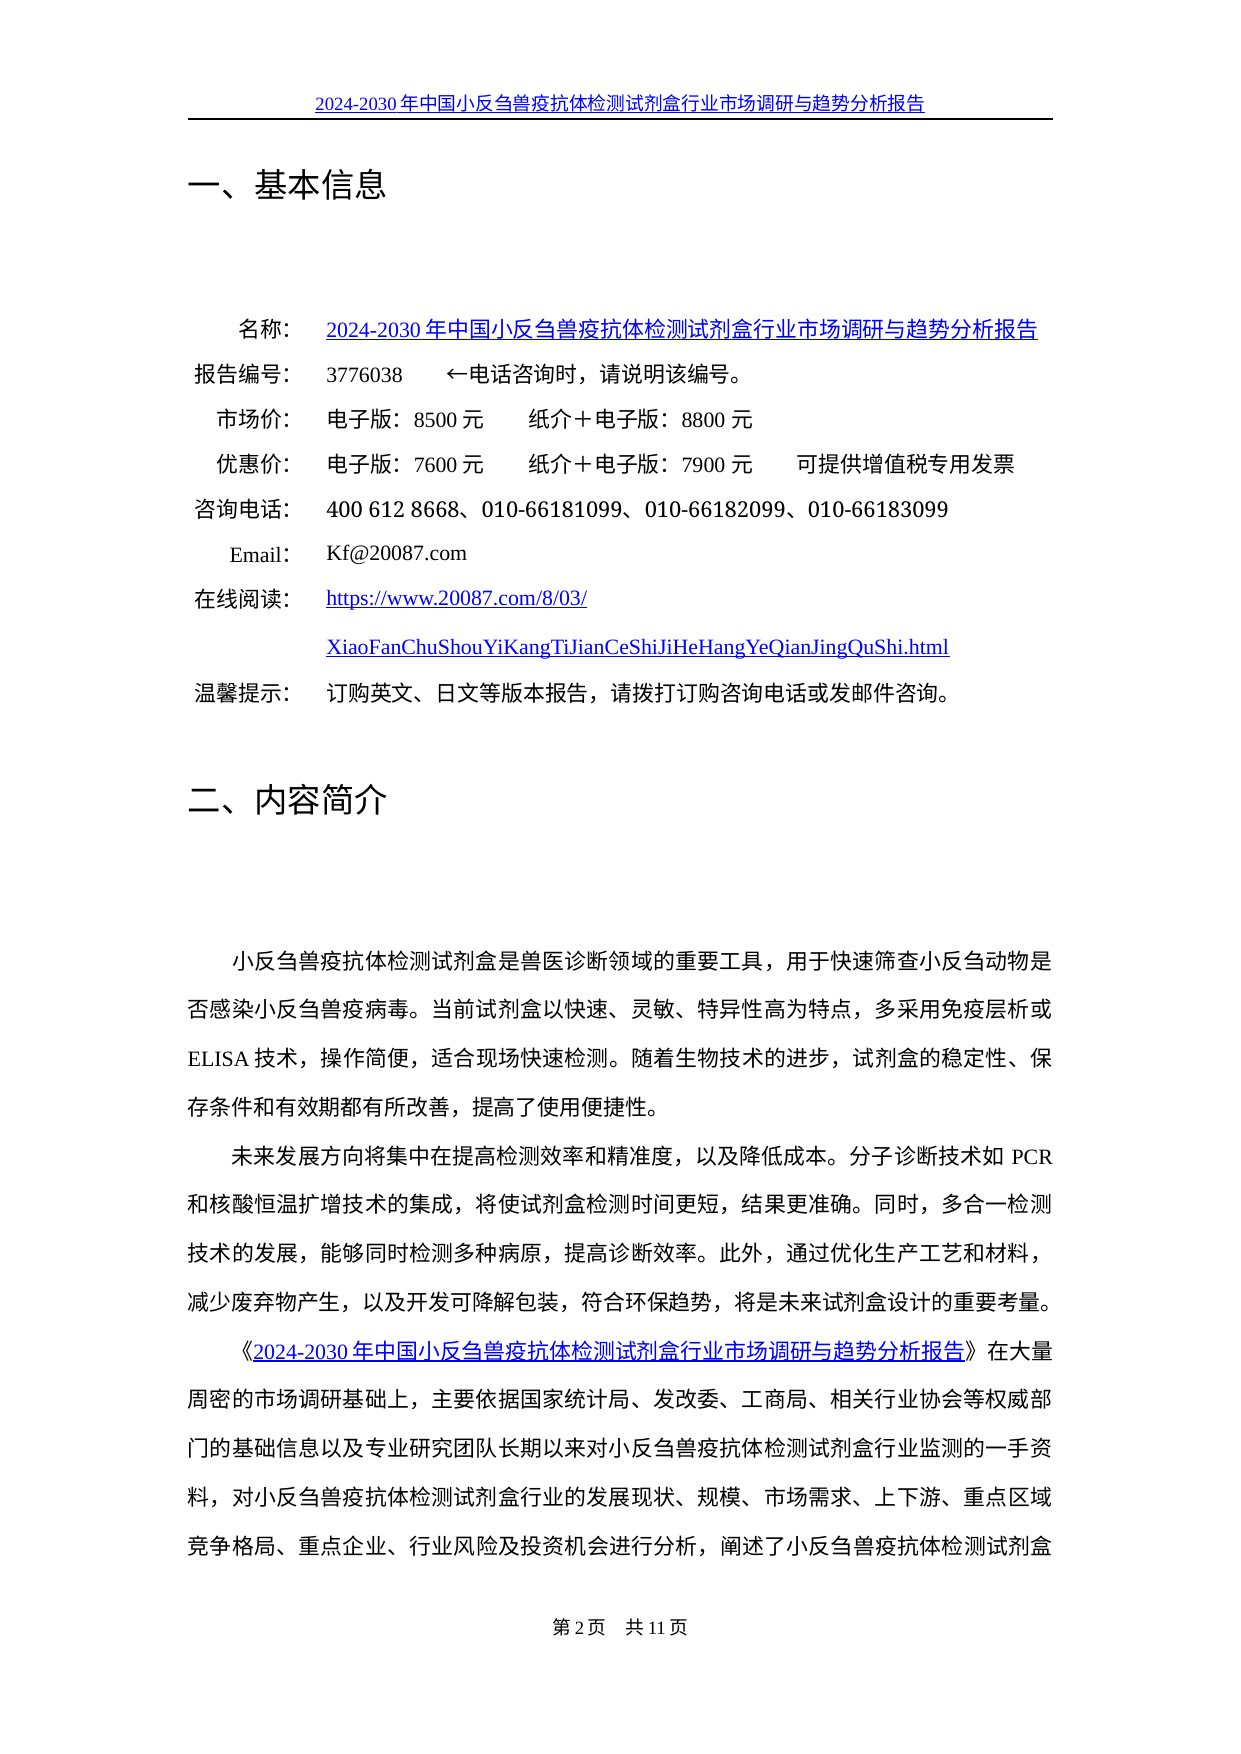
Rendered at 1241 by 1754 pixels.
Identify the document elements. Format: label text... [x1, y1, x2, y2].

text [187, 943, 1053, 1561]
table_cell 电子版：7600 元 纸介＋电子版：7900 元 可提供增值税专用发票 [315, 447, 1073, 492]
table_cell 400 612 8668、010-66181099、010-66182099、010-66183099 [315, 492, 1073, 537]
table_cell 市场价： [167, 402, 315, 447]
table_cell 优惠价： [167, 447, 315, 492]
table_cell [315, 582, 1073, 675]
table_cell 报告编号： [167, 357, 315, 402]
table_cell 咨询电话： [167, 492, 315, 537]
table_header 2024-2030年中国小反刍兽疫抗体检测试剂盒行业市场调研与趋势分析报告 [315, 312, 1073, 357]
title 一、基本信息 [187, 150, 1053, 215]
table_header 名称： [167, 312, 315, 357]
table_cell 温馨提示： [167, 675, 315, 720]
table_cell Email： [167, 537, 315, 582]
table_cell 在线阅读： [167, 582, 315, 675]
table_cell 订购英文、日文等版本报告，请拨打订购咨询电话或发邮件咨询。 [315, 675, 1073, 720]
table_cell 电子版：8500 元 纸介＋电子版：8800 元 [315, 402, 1073, 447]
table_cell Kf@20087.com [315, 537, 1073, 582]
table_cell 3776038 ←电话咨询时，请说明该编号。 [315, 357, 1073, 402]
title 二、内容简介 [187, 766, 1053, 831]
